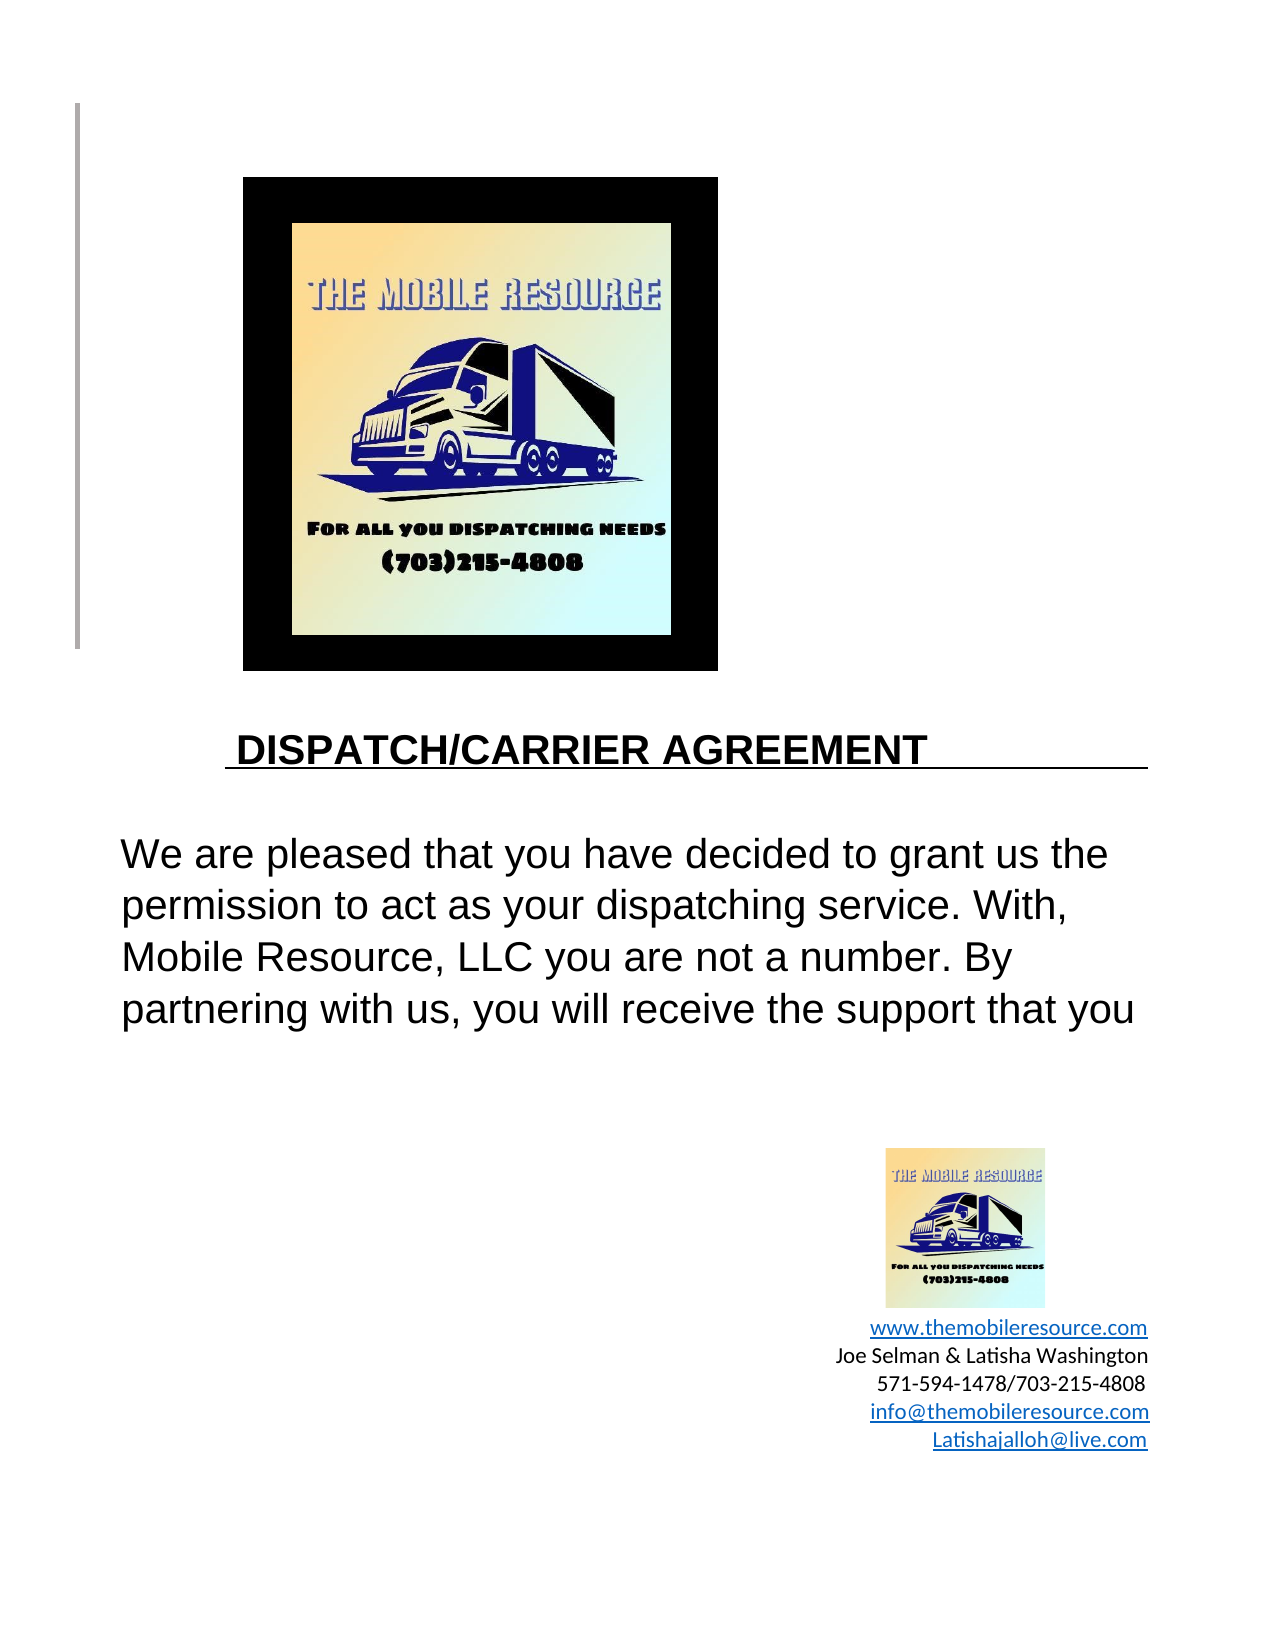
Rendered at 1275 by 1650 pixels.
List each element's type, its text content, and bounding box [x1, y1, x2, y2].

text We are pleased that you have decided to grant us the permission to act as your dispatching service. With, Mobile Resource, LLC you are not a number. By partnering with us, you will receive the support that you need to take your dispatching operations to the next level. [120, 829, 1155, 1032]
text DISPATCH/CARRIER AGREEMENT [120, 726, 1155, 774]
picture [292, 223, 671, 635]
picture [885, 1148, 1046, 1308]
